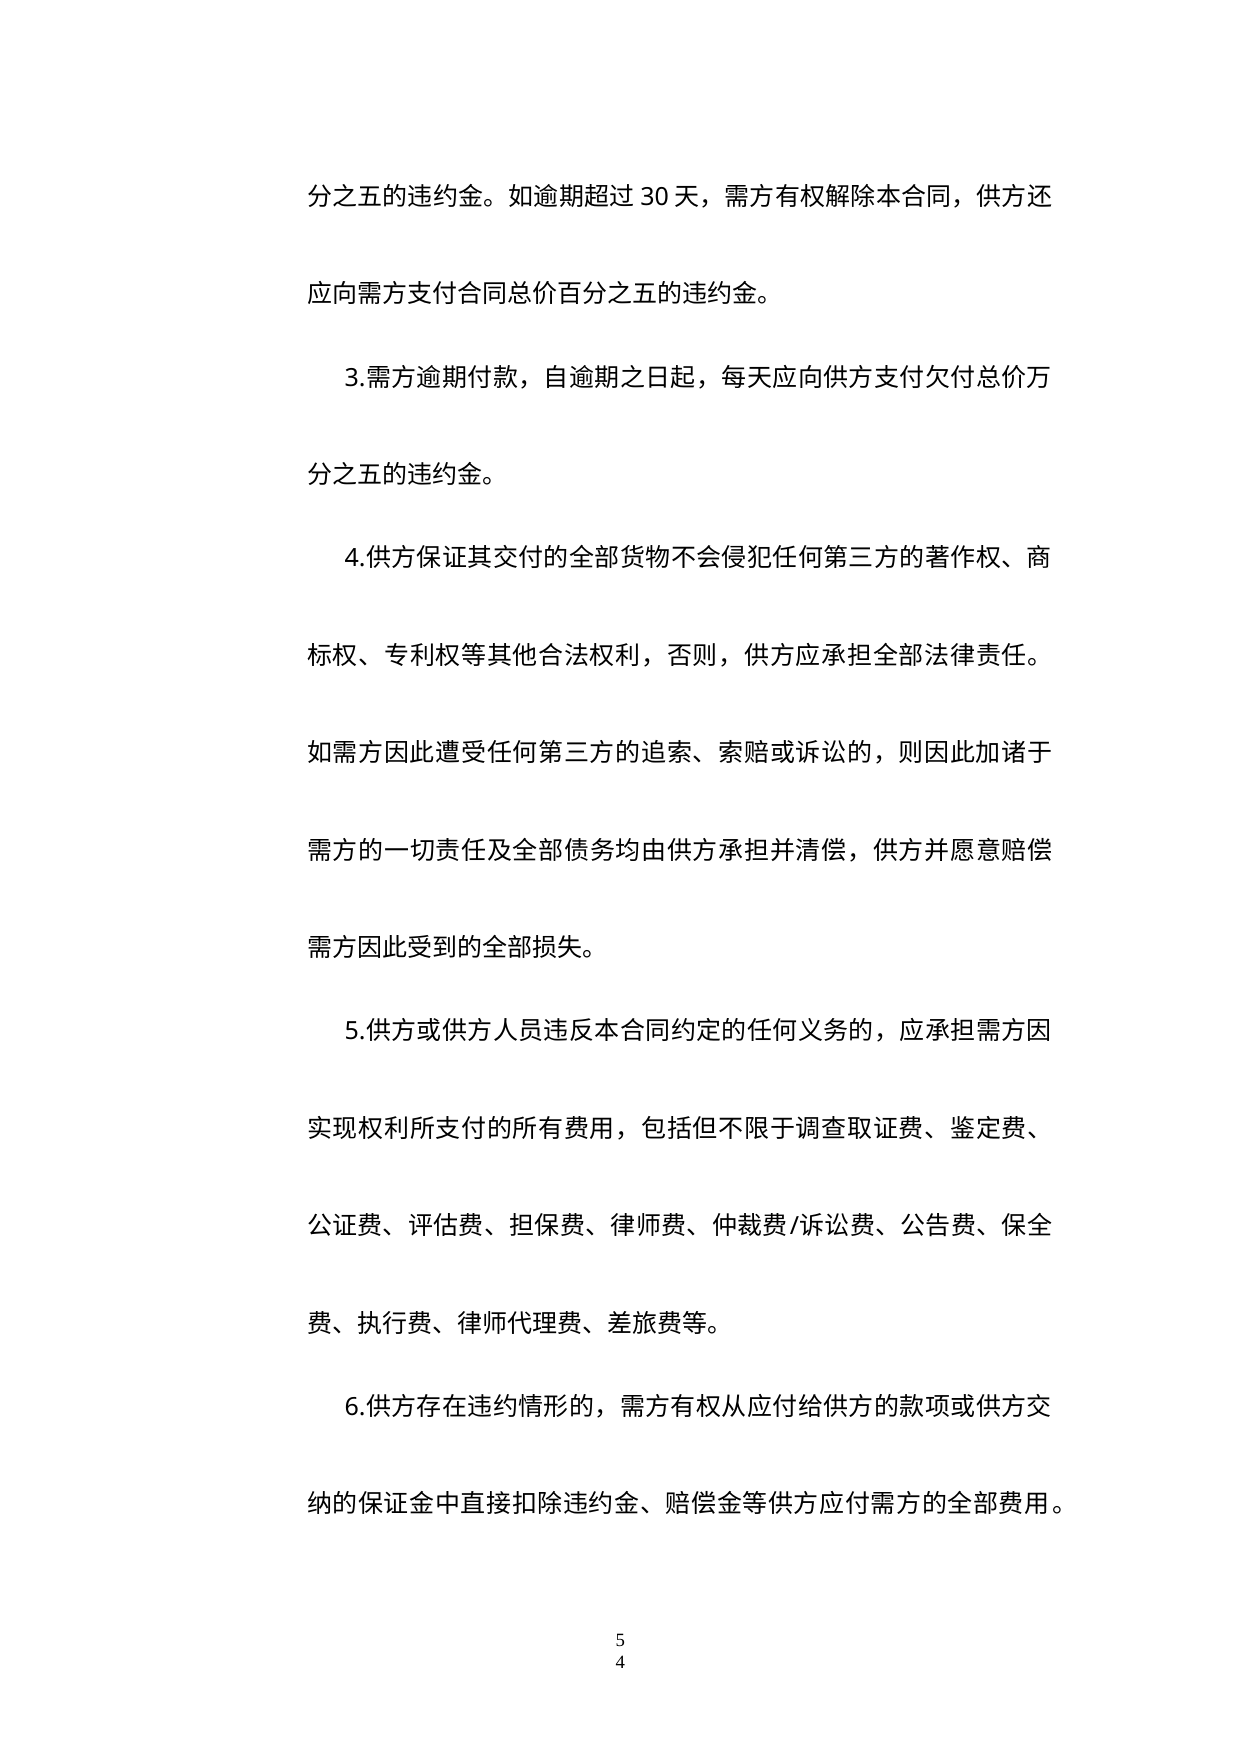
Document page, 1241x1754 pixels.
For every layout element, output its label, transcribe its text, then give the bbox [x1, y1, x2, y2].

text 4.供方保证其交付的全部货物不会侵犯任何第三方的著作权、商标权、专利权等其他合法权利，否则，供方应承担全部法律责任。如需方因此遭受任何第三方的追索、索赔或诉讼的，则因此加诸于需方的一切责任及全部债务均由供方承担并清偿，供方并愿意赔偿需方因此受到的全部损失。 [307, 523, 1053, 978]
text 5.供方或供方人员违反本合同约定的任何义务的，应承担需方因实现权利所支付的所有费用，包括但不限于调查取证费、鉴定费、公证费、评估费、担保费、律师费、仲裁费/诉讼费、公告费、保全费、执行费、律师代理费、差旅费等。 [307, 996, 1053, 1354]
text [307, 162, 1053, 324]
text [307, 1372, 1053, 1534]
text 3.需方逾期付款，自逾期之日起，每天应向供方支付欠付总价万分之五的违约金。 [307, 343, 1053, 505]
